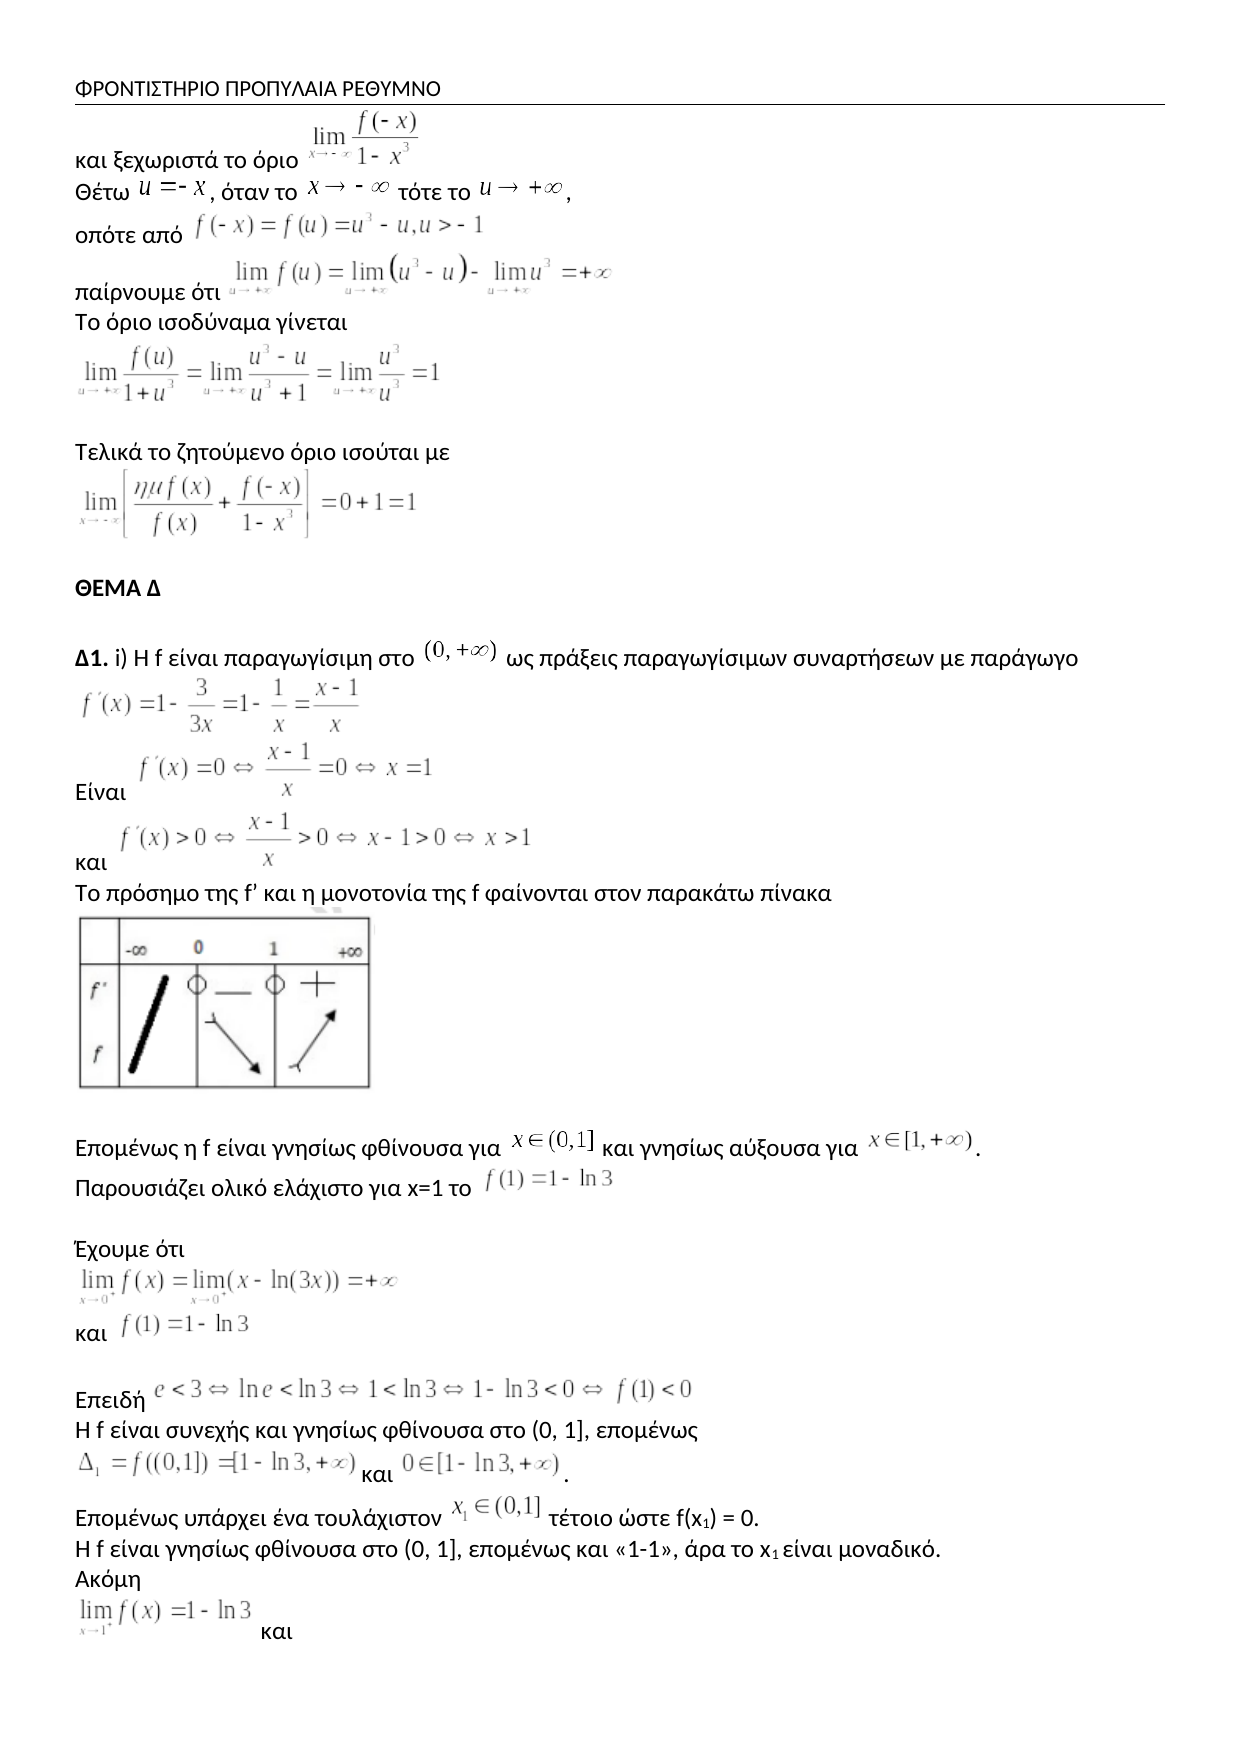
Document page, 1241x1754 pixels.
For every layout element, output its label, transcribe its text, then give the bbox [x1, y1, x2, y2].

text Τελικά το ζητούμενο όριο ισούται με [75, 436, 1165, 467]
text Δ1. i) Η f είναι παραγωγίσιμη στο ως πράξεις παραγωγίσιμων συναρτήσεων με παράγωγο [75, 633, 1165, 672]
text Το πρόσημο της f’ και η μονοτονία της f φαίνονται στον παρακάτω πίνακα [75, 877, 1165, 908]
text οπότε από [75, 206, 1165, 250]
text Επειδή [75, 1376, 1165, 1415]
text Έχουμε ότι [75, 1233, 1165, 1263]
text Θέτω , όταν το τότε το , [75, 175, 1165, 206]
text Το όριο ισοδύναμα γίνεται [75, 306, 1165, 337]
text παίρνουμε ότι [75, 250, 1165, 306]
text Ακόμη [75, 1563, 1165, 1594]
text και . [75, 1445, 1165, 1489]
text Είναι [75, 736, 1165, 807]
text Η f είναι συνεχής και γνησίως φθίνουσα στο (0, 1], επομένως [75, 1415, 1165, 1445]
text και ξεχωριστά το όριο [75, 105, 1165, 175]
text Παρουσιάζει ολικό ελάχιστο για x=1 το [75, 1163, 1165, 1202]
text και [75, 1594, 1165, 1645]
text και [75, 807, 1165, 877]
picture [75, 907, 375, 1094]
text και [75, 1308, 1165, 1348]
text ΘΕΜΑ Δ [75, 572, 1165, 603]
text Επομένως η f είναι γνησίως φθίνουσα για και γνησίως αύξουσα για . [75, 1124, 1165, 1163]
text Επομένως υπάρχει ένα τουλάχιστον τέτοιο ώστε f(x1) = 0. [75, 1489, 1165, 1533]
text Η f είναι γνησίως φθίνουσα στο (0, 1], επομένως και «1-1», άρα το x1 είναι μοναδικό. [75, 1533, 1165, 1563]
